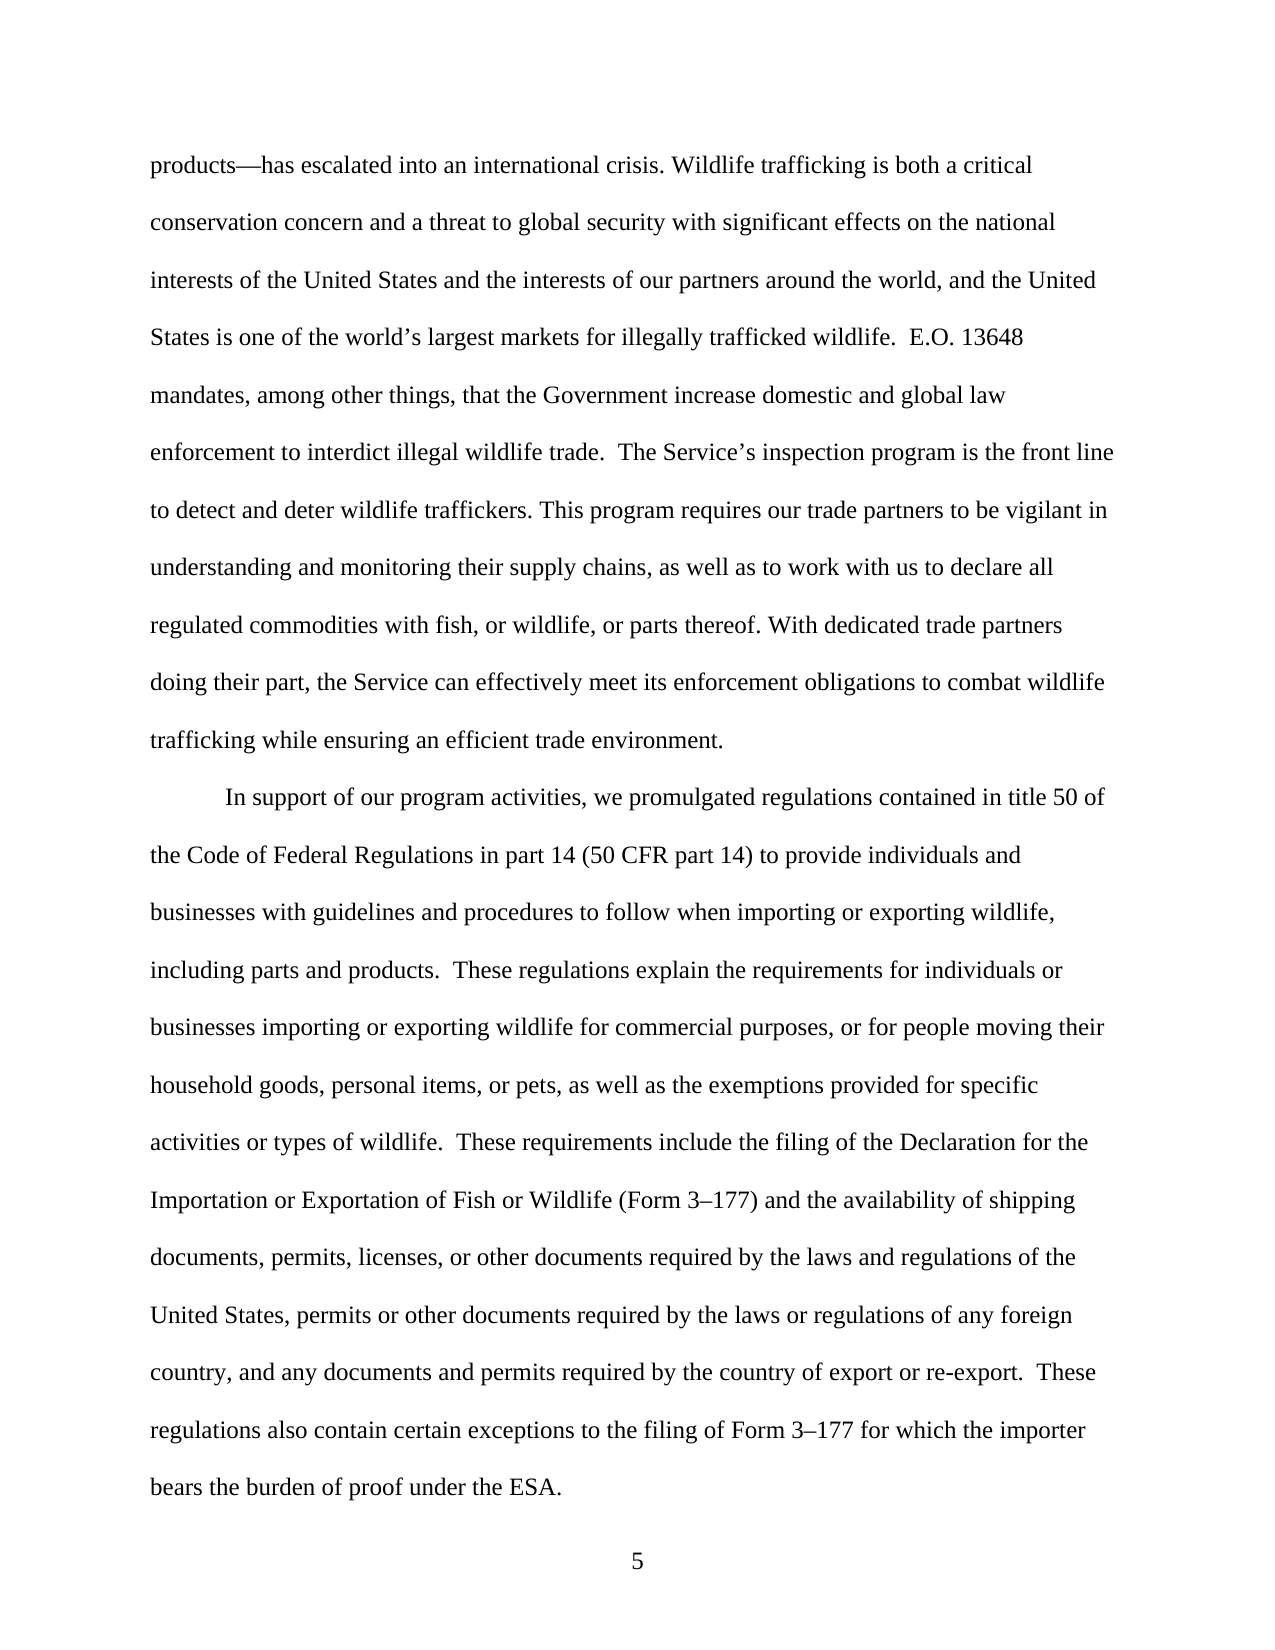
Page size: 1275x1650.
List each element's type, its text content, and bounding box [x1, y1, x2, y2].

text In support of our program activities, we promulgated regulations contained in title 50 of the Code of Federal Regulations in part 14 (50 CFR part 14) to provide individuals and businesses with guidelines and procedures to follow when importing or exporting wildlife, including parts and products. These regulations explain the requirements for individuals or businesses importing or exporting wildlife for commercial purposes, or for people moving their household goods, personal items, or pets, as well as the exemptions provided for specific activities or types of wildlife. These requirements include the filing of the Declaration for the Importation or Exportation of Fish or Wildlife (Form 3–177) and the availability of shipping documents, permits, licenses, or other documents required by the laws and regulations of the United States, permits or other documents required by the laws or regulations of any foreign country, and any documents and permits required by the country of export or re-export. These regulations also contain certain exceptions to the filing of Form 3–177 for which the importer bears the burden of proof under the ESA. [150, 782, 1125, 1501]
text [150, 150, 1125, 754]
